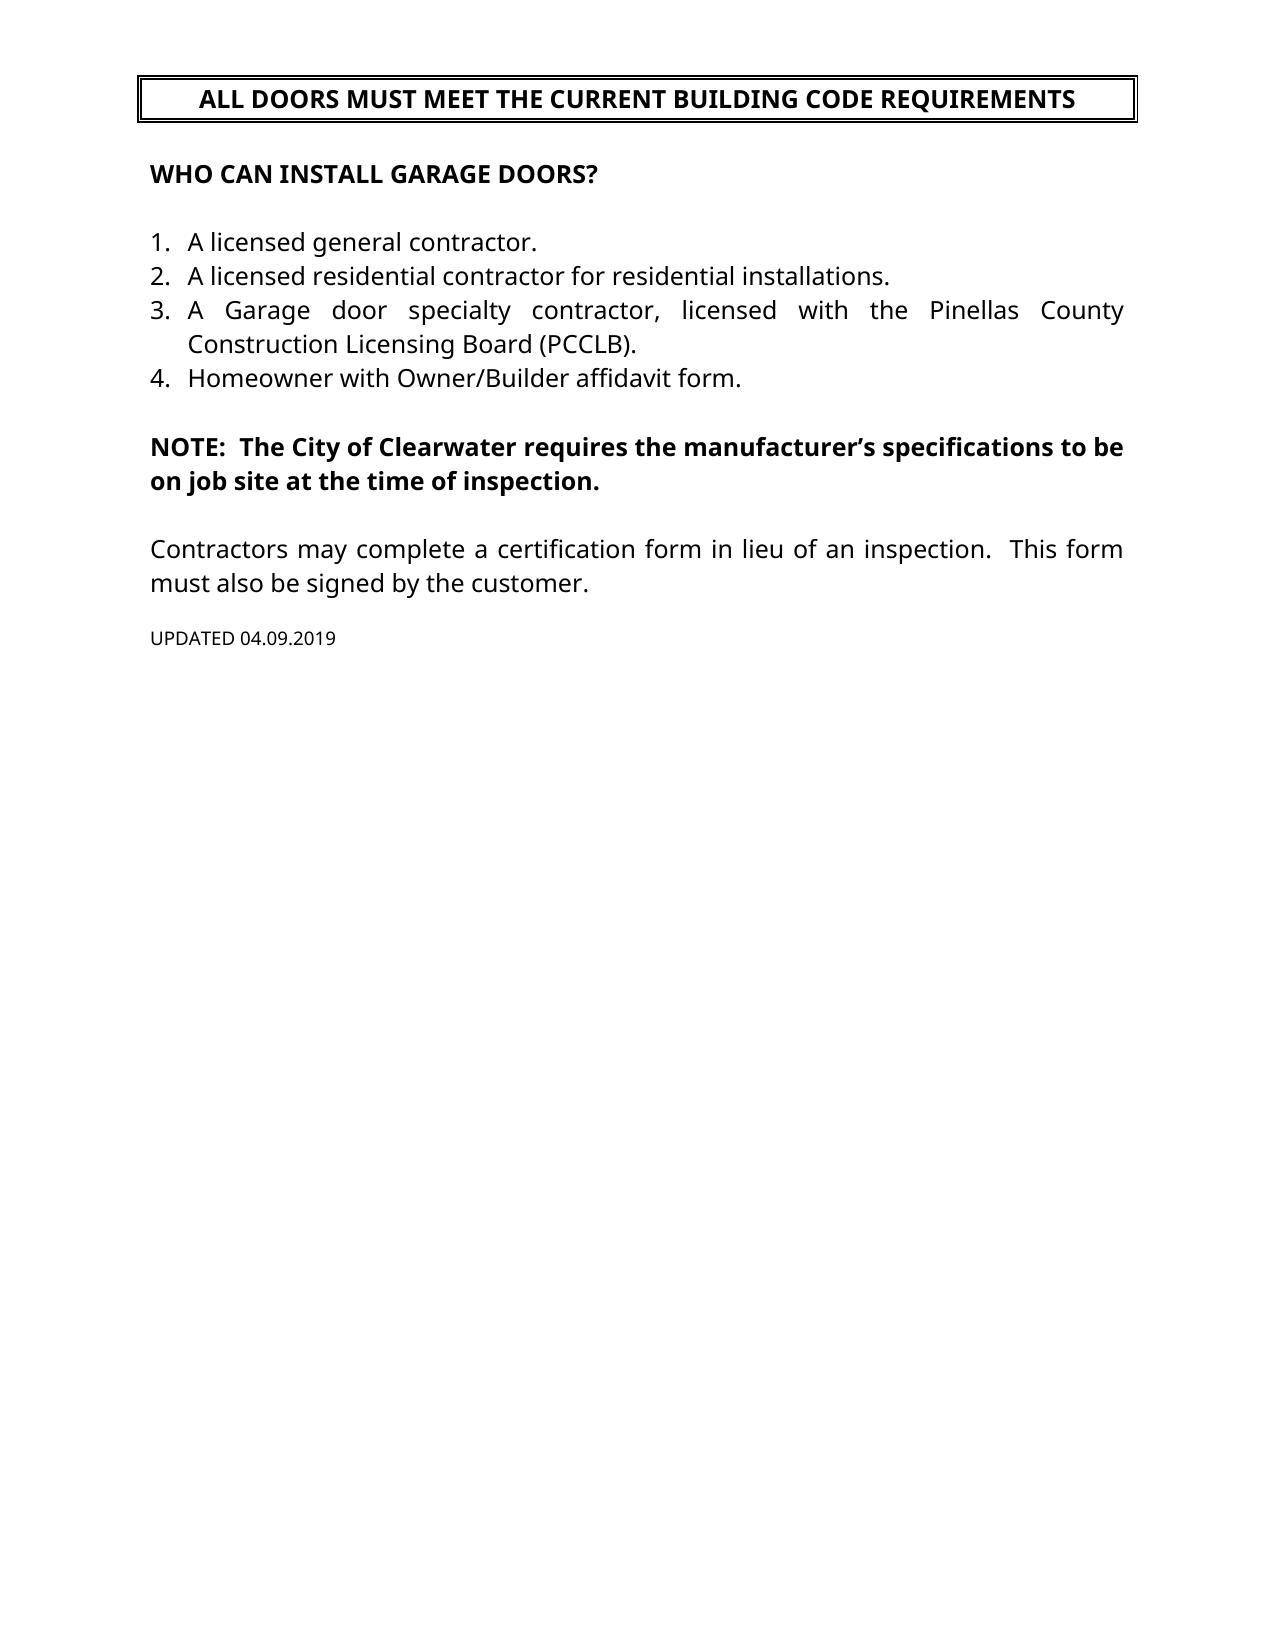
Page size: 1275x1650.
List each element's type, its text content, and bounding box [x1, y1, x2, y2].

list A Garage door specialty contractor, licensed with the Pinellas County Construction Licensing Board (PCCLB). [150, 293, 1125, 361]
list A licensed residential contractor for residential installations. [150, 259, 1125, 293]
list A licensed general contractor. [150, 225, 1125, 259]
text Contractors may complete a certification form in lieu of an inspection. This form must also be signed by the customer. [150, 531, 1125, 599]
subtitle WHO CAN INSTALL GARAGE DOORS? [150, 157, 1125, 191]
text NOTE: The City of Clearwater requires the manufacturer’s specifications to be on job site at the time of inspection. [150, 429, 1125, 497]
text UPDATED 04.09.2019 [150, 625, 1125, 651]
list Homeowner with Owner/Builder affidavit form. [150, 361, 1125, 395]
